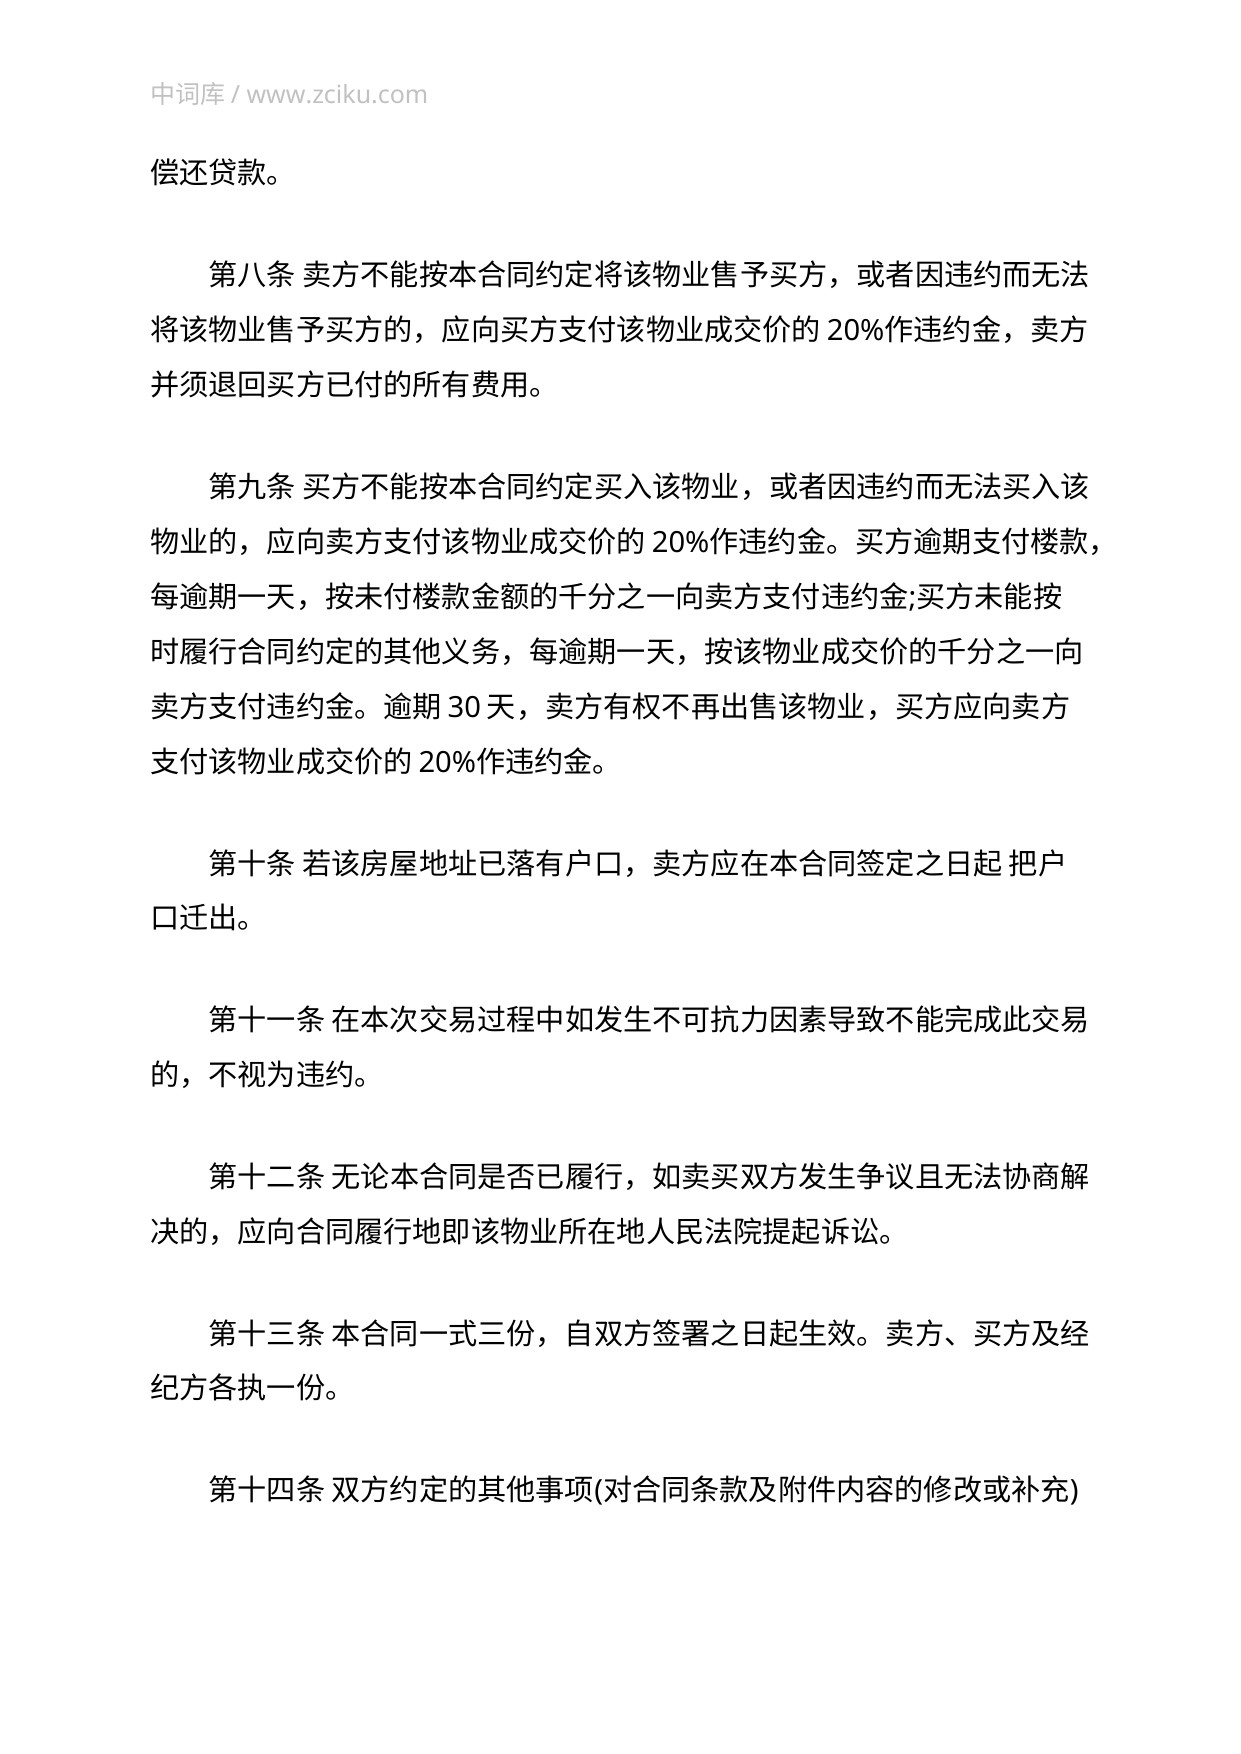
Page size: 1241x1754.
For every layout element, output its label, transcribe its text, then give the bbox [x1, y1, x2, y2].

text 第十条 若该房屋地址已落有户口，卖方应在本合同签定之日起 把户口迁出。 [150, 840, 1090, 937]
text 第十四条 双方约定的其他事项(对合同条款及附件内容的修改或补充) [150, 1467, 1090, 1509]
text 第十二条 无论本合同是否已履行，如卖买双方发生争议且无法协商解决的，应向合同履行地即该物业所在地人民法院提起诉讼。 [150, 1153, 1090, 1251]
text 第八条 卖方不能按本合同约定将该物业售予买方，或者因违约而无法将该物业售予买方的，应向买方支付该物业成交价的20%作违约金，卖方并须退回买方已付的所有费用。 [150, 252, 1090, 404]
text 第十三条 本合同一式三份，自双方签署之日起生效。卖方、买方及经纪方各执一份。 [150, 1310, 1090, 1407]
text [150, 150, 1090, 192]
text 第十一条 在本次交易过程中如发生不可抗力因素导致不能完成此交易的，不视为违约。 [150, 997, 1090, 1094]
text 第九条 买方不能按本合同约定买入该物业，或者因违约而无法买入该物业的，应向卖方支付该物业成交价的20%作违约金。买方逾期支付楼款，每逾期一天，按未付楼款金额的千分之一向卖方支付违约金;买方未能按时履行合同约定的其他义务，每逾期一天，按该物业成交价的千分之一向卖方支付违约金。逾期30天，卖方有权不再出售该物业，买方应向卖方支付该物业成交价的20%作违约金。 [150, 463, 1090, 781]
